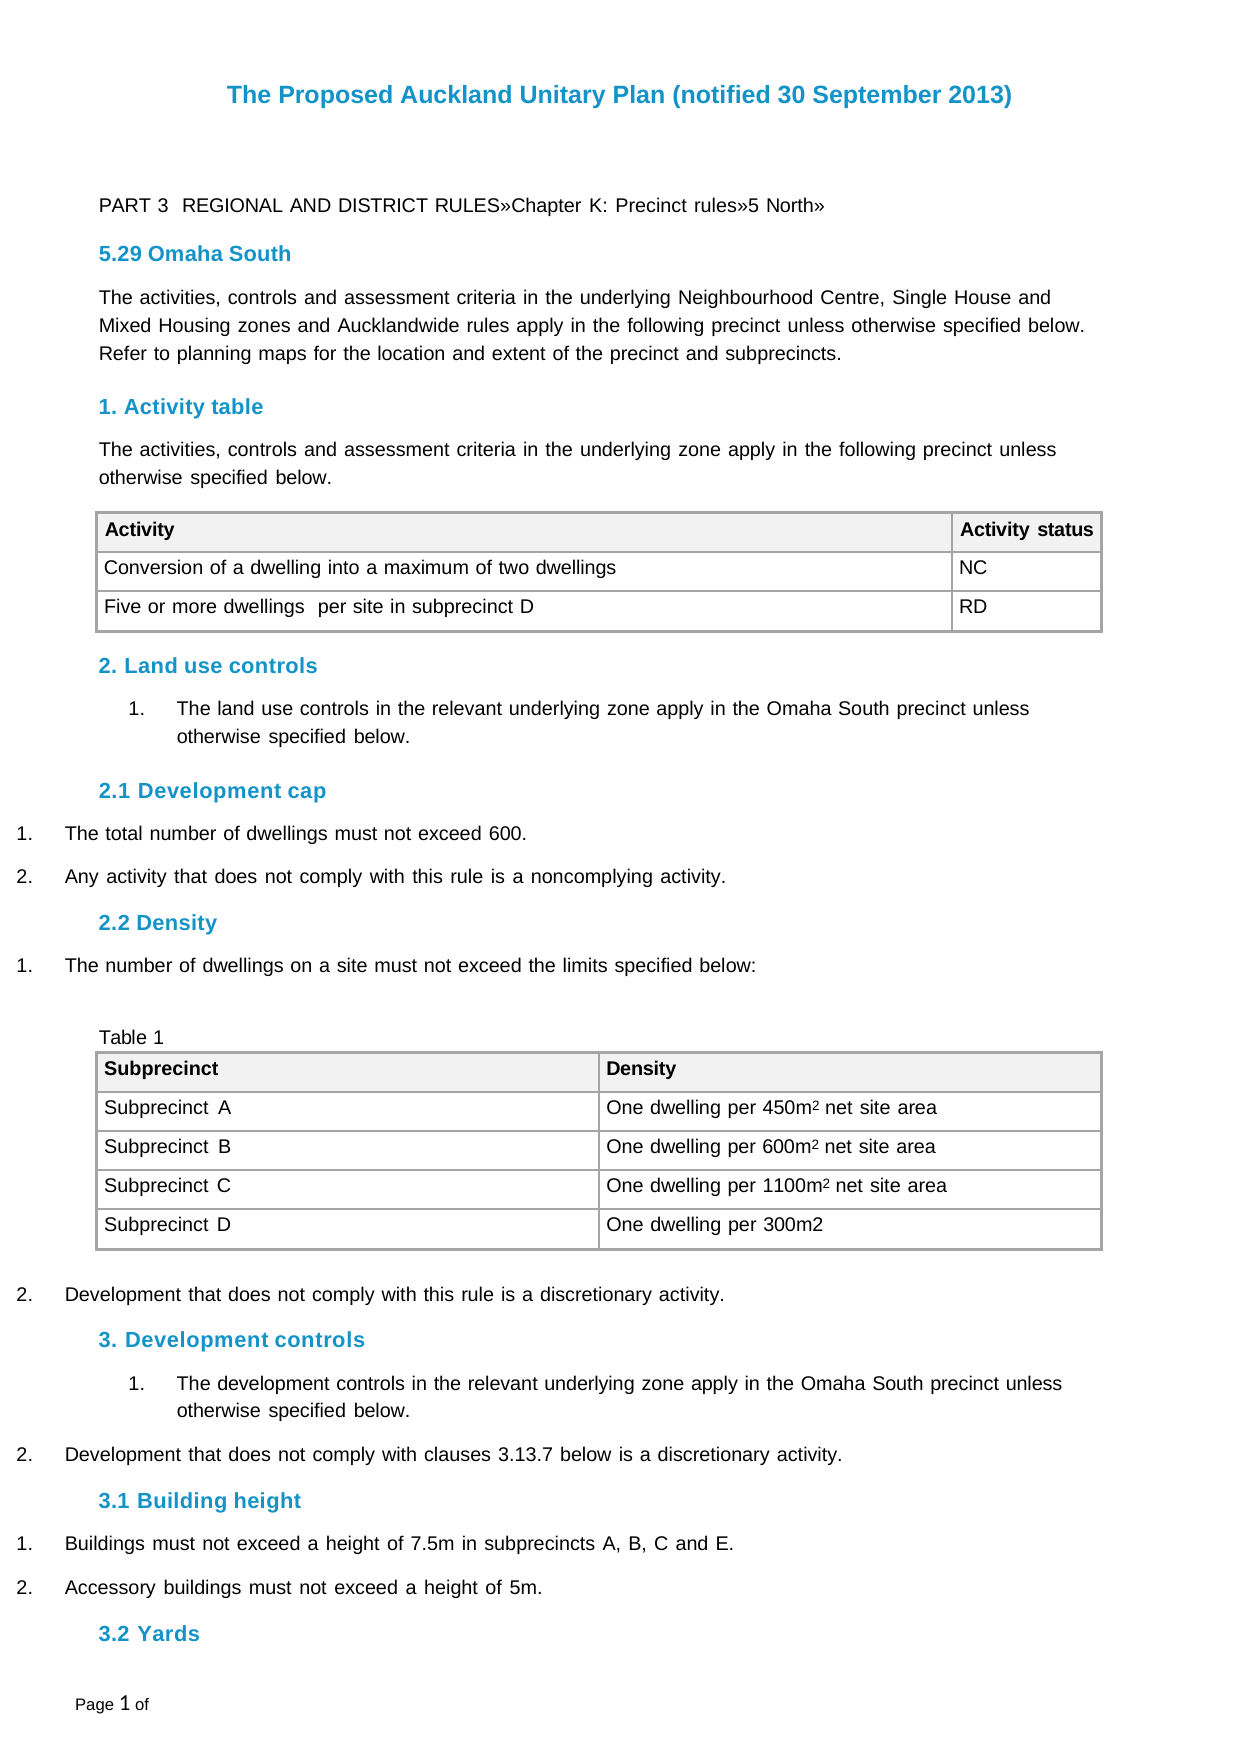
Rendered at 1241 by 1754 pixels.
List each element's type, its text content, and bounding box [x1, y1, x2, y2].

list Development that does not comply with this rule is a discretionary activity. [16, 1282, 1117, 1305]
subtitle Activity table [98, 394, 1117, 419]
subtitle Development controls [98, 1327, 1117, 1352]
table_header Activity [98, 514, 951, 551]
table_cell One dwelling per 450m2 net site area [600, 1093, 1100, 1130]
text Table 1 [98, 1026, 1117, 1049]
list Any activity that does not comply with this rule is a non­complying activity. [16, 865, 1117, 888]
list Development that does not comply with clauses 3.1­3.7 below is a discretionary activity. [16, 1443, 1117, 1466]
table_cell Sub­precinct C [98, 1171, 598, 1208]
table_cell Sub­precinct A [98, 1093, 598, 1130]
list The total number of dwellings must not exceed 600. [16, 822, 1117, 844]
list Buildings must not exceed a height of 7.5m in sub­precincts A, B, C and E. [16, 1532, 1117, 1554]
table_cell One dwelling per 1100m2 net site area [600, 1171, 1100, 1208]
table_cell NC [953, 553, 1100, 590]
table_cell Sub­precinct D [98, 1210, 598, 1248]
table_cell Sub­precinct B [98, 1132, 598, 1169]
subtitle Development cap [98, 778, 1117, 803]
subtitle Land use controls [98, 653, 1117, 678]
subtitle Yards [98, 1621, 1117, 1646]
table_cell One dwelling per 300m2 [600, 1210, 1100, 1248]
table_cell Conversion of a dwelling into a maximum of two dwellings [98, 553, 951, 590]
list The development controls in the relevant underlying zone apply in the Omaha South precinct unless otherwise specified below. [128, 1371, 1072, 1422]
subtitle Density [98, 910, 1117, 936]
list The land use controls in the relevant underlying zone apply in the Omaha South precinct unless otherwise specified below. [128, 697, 1037, 748]
table_header Density [600, 1054, 1100, 1091]
list The number of dwellings on a site must not exceed the limits specified below: [16, 954, 1117, 977]
table_cell RD [953, 592, 1100, 630]
table_cell One dwelling per 600m2 net site area [600, 1132, 1100, 1169]
list Accessory buildings must not exceed a height of 5m. [16, 1576, 1117, 1598]
table_header Sub­precinct [98, 1054, 598, 1091]
subtitle 5.29 Omaha South [98, 241, 1117, 267]
table_cell Five or more dwellings per site in sub­precinct D [98, 592, 951, 630]
subtitle Building height [98, 1488, 1117, 1513]
text The activities, controls and assessment criteria in the underlying zone apply in the following precinct unless otherwise specified below. [98, 438, 1066, 489]
table_header Activity status [953, 514, 1100, 551]
text The activities, controls and assessment criteria in the underlying Neighbourhood Centre, Single House and Mixed Housing zones and Auckland­wide rules apply in the following precinct unless otherwise specified below. Refer to planning maps for the location and extent of the precinct and sub­precincts. [98, 286, 1101, 364]
text PART 3 ­ REGIONAL AND DISTRICT RULES»Chapter K: Precinct rules»5 North» [98, 193, 1117, 216]
